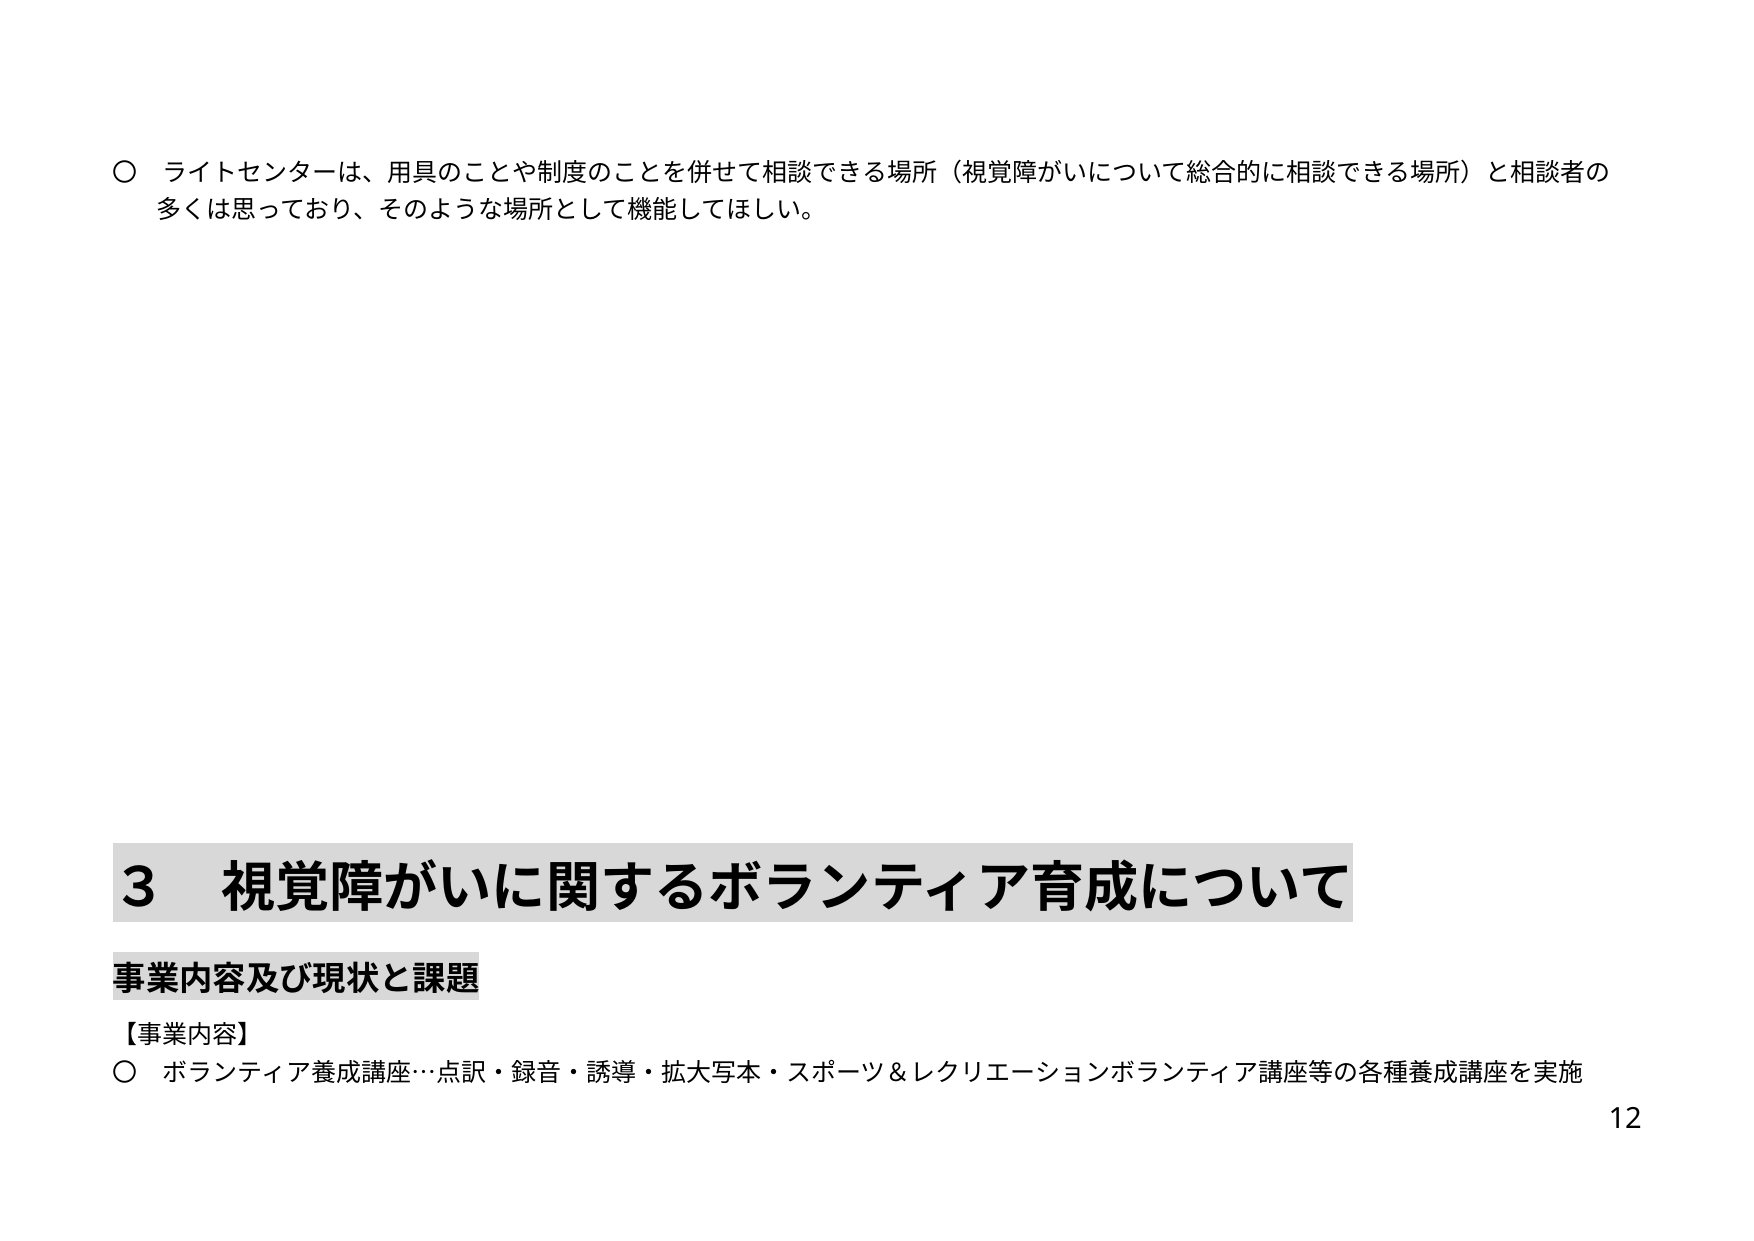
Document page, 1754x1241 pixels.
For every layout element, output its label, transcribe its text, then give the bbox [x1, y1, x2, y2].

text 【事業内容】 [112, 1014, 1641, 1051]
text ３ 視覚障がいに関するボランティア育成について [112, 826, 1641, 939]
text 事業内容及び現状と課題 [112, 939, 1641, 1014]
text 〇 ボランティア養成講座…点訳・録音・誘導・拡大写本・スポーツ＆レクリエーションボランティア講座等の各種養成講座を実施 [112, 1051, 1641, 1089]
text 〇 ライトセンターは、用具のことや制度のことを併せて相談できる場所（視覚障がいについて総合的に相談できる場所）と相談者の [112, 151, 1641, 189]
text 多くは思っており、そのような場所として機能してほしい。 [156, 189, 1641, 226]
